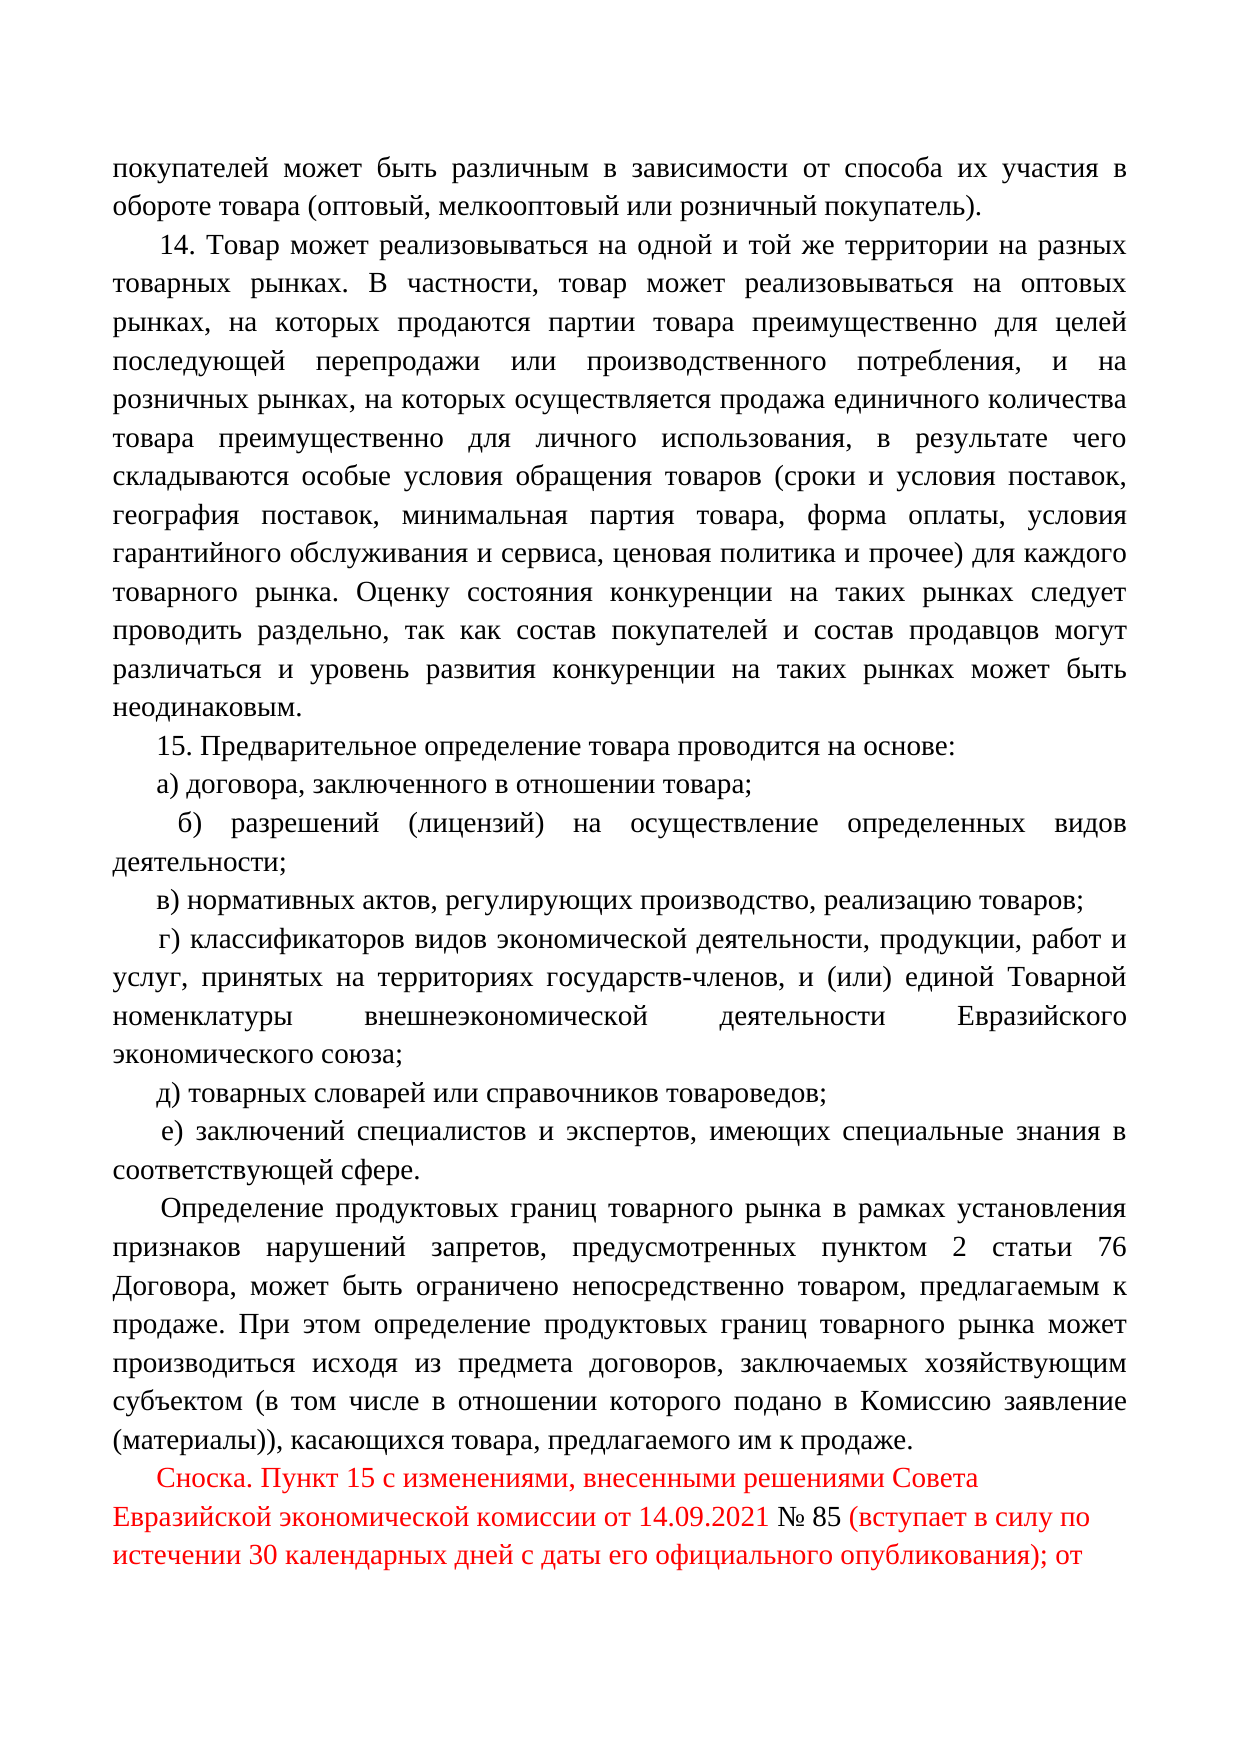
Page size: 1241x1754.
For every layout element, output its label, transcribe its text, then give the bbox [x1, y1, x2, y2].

text д) товарных словарей или справочников товароведов; [112, 1075, 1128, 1108]
text а) договора, заключенного в отношении товара; [112, 767, 1128, 800]
text е) заключений специалистов и экспертов, имеющих специальные знания в соответствующей сфере. [112, 1113, 1128, 1186]
text 15. Предварительное определение товара проводится на основе: [112, 728, 1128, 762]
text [112, 150, 1128, 222]
text в) нормативных актов, регулирующих производство, реализацию товаров; [112, 882, 1128, 916]
text б) разрешений (лицензий) на осуществление определенных видов деятельности; [112, 805, 1128, 877]
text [112, 1460, 1128, 1571]
text 14. Товар может реализовываться на одной и той же территории на разных товарных рынках. В частности, товар может реализовываться на оптовых рынках, на которых продаются партии товара преимущественно для целей последующей перепродажи или производственного потребления, и на розничных рынках, на которых осуществляется продажа единичного количества товара преимущественно для личного использования, в результате чего складываются особые условия обращения товаров (сроки и условия поставок, география поставок, минимальная партия товара, форма оплаты, условия гарантийного обслуживания и сервиса, ценовая политика и прочее) для каждого товарного рынка. Оценку состояния конкуренции на таких рынках следует проводить раздельно, так как состав покупателей и состав продавцов могут различаться и уровень развития конкуренции на таких рынках может быть неодинаковым. [112, 227, 1128, 723]
text г) классификаторов видов экономической деятельности, продукции, работ и услуг, принятых на территориях государств-членов, и (или) единой Товарной номенклатуры внешнеэкономической деятельности Евразийского экономического союза; [112, 921, 1128, 1070]
text Определение продуктовых границ товарного рынка в рамках установления признаков нарушений запретов, предусмотренных пунктом 2 статьи 76 Договора, может быть ограничено непосредственно товаром, предлагаемым к продаже. При этом определение продуктовых границ товарного рынка может производиться исходя из предмета договоров, заключаемых хозяйствующим субъектом (в том числе в отношении которого подано в Комиссию заявление (материалы)), касающихся товара, предлагаемого им к продаже. [112, 1191, 1128, 1455]
